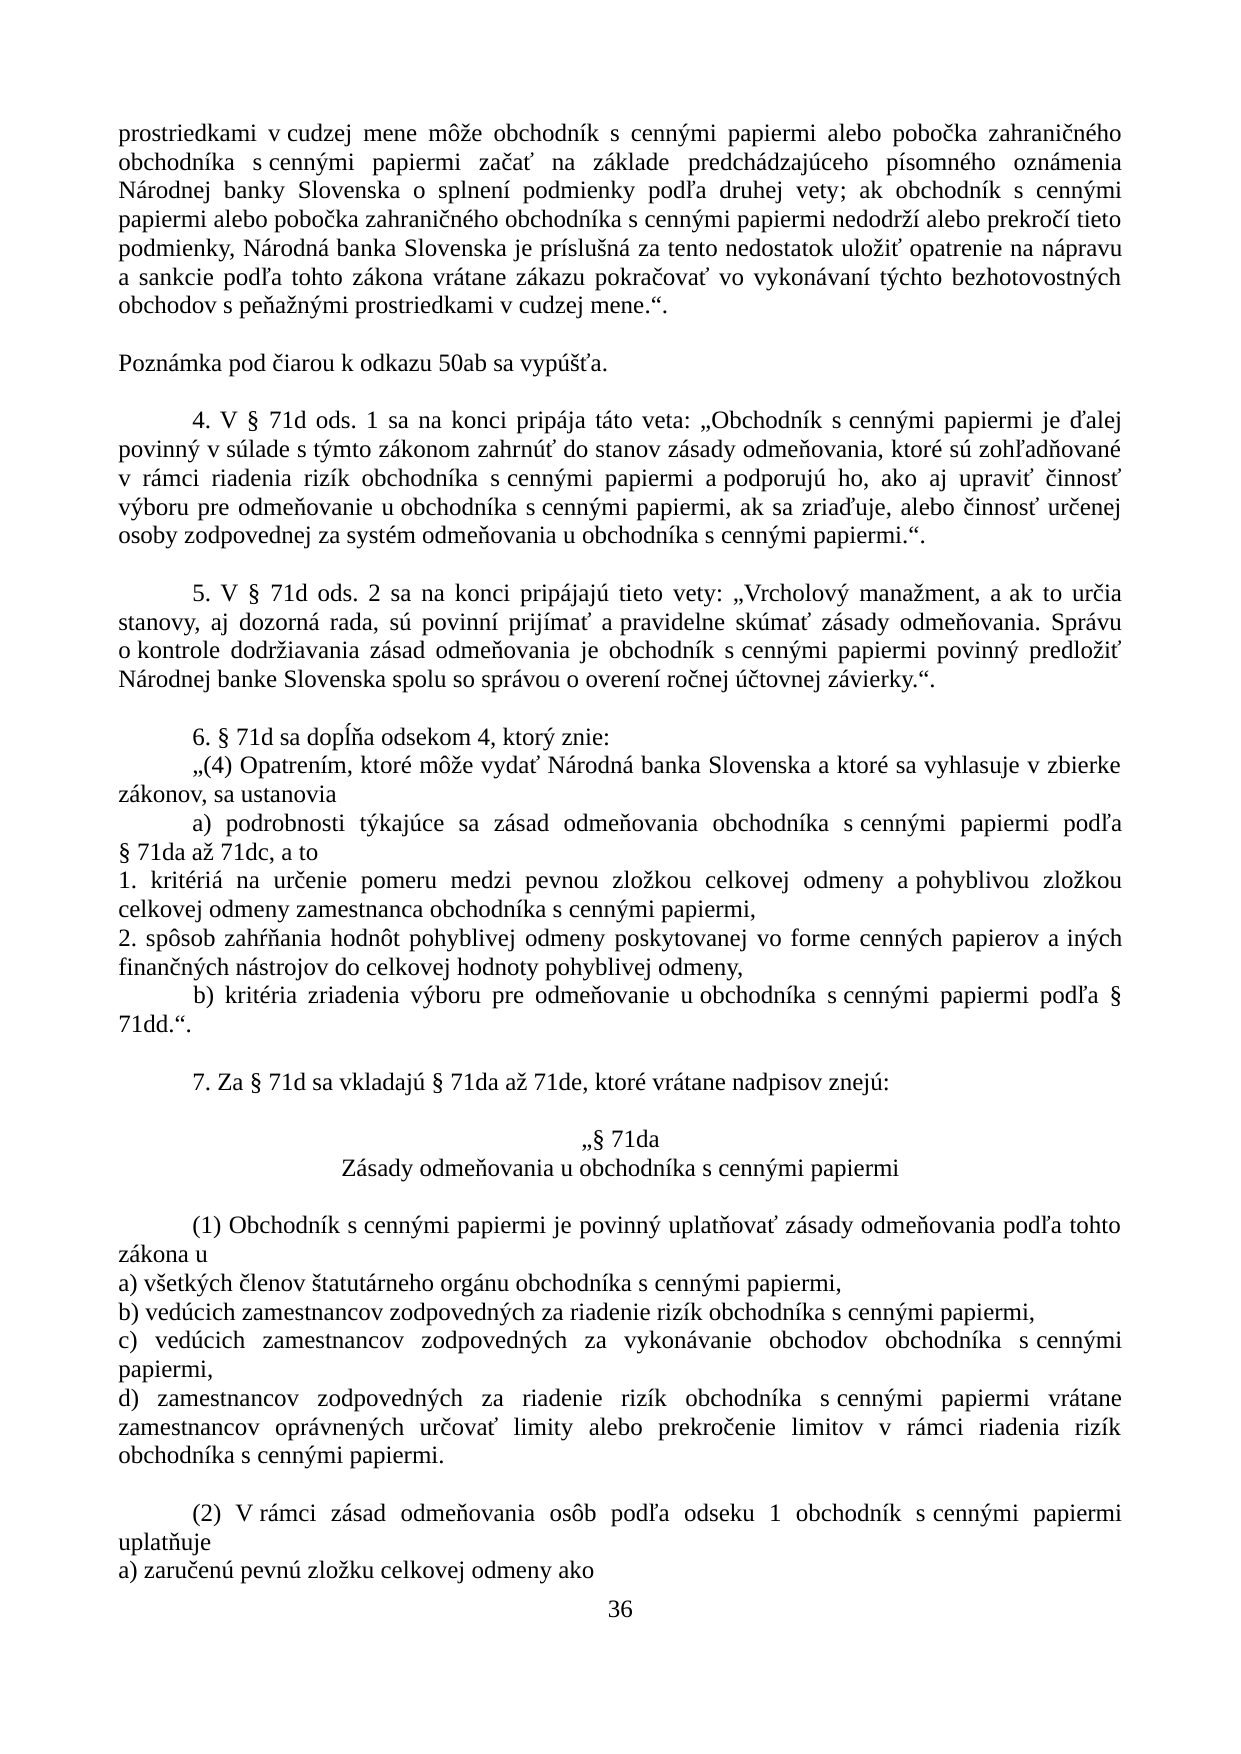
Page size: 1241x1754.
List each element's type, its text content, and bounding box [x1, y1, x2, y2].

text 2. spôsob zahŕňania hodnôt pohyblivej odmeny poskytovanej vo forme cenných papierov a iných finančných nástrojov do celkovej hodnoty pohyblivej odmeny, [118, 923, 1122, 981]
text b) vedúcich zamestnancov zodpovedných za riadenie rizík obchodníka s cennými papiermi, [118, 1297, 1122, 1326]
text 6. § 71d sa dopĺňa odsekom 4, ktorý znie: [118, 722, 1122, 751]
text d) zamestnancov zodpovedných za riadenie rizík obchodníka s cennými papiermi vrátane zamestnancov oprávnených určovať limity alebo prekročenie limitov v rámci riadenia rizík obchodníka s cennými papiermi. [118, 1383, 1122, 1469]
text Zásady odmeňovania u obchodníka s cennými papiermi [118, 1153, 1122, 1182]
text 4. V § 71d ods. 1 sa na konci pripája táto veta: „Obchodník s cennými papiermi je ďalej povinný v súlade s týmto zákonom zahrnúť do stanov zásady odmeňovania, ktoré sú zohľadňované v rámci riadenia rizík obchodníka s cennými papiermi a podporujú ho, ako aj upraviť činnosť výboru pre odmeňovanie u obchodníka s cennými papiermi, ak sa zriaďuje, alebo činnosť určenej osoby zodpovednej za systém odmeňovania u obchodníka s cennými papiermi.“. [118, 406, 1122, 549]
text a) všetkých členov štatutárneho orgánu obchodníka s cennými papiermi, [118, 1268, 1122, 1297]
text Poznámka pod čiarou k odkazu 50ab sa vypúšťa. [118, 348, 1122, 377]
text (2) V rámci zásad odmeňovania osôb podľa odseku 1 obchodník s cennými papiermi uplatňuje [118, 1498, 1122, 1556]
text c) vedúcich zamestnancov zodpovedných za vykonávanie obchodov obchodníka s cennými papiermi, [118, 1326, 1122, 1383]
text (1) Obchodník s cennými papiermi je povinný uplatňovať zásady odmeňovania podľa tohto zákona u [118, 1211, 1122, 1268]
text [118, 118, 1122, 319]
text „(4) Opatrením, ktoré môže vydať Národná banka Slovenska a ktoré sa vyhlasuje v zbierke zákonov, sa ustanovia [118, 751, 1122, 808]
text „§ 71da [118, 1124, 1122, 1153]
text 1. kritériá na určenie pomeru medzi pevnou zložkou celkovej odmeny a pohyblivou zložkou celkovej odmeny zamestnanca obchodníka s cennými papiermi, [118, 866, 1122, 923]
text a) zaručenú pevnú zložku celkovej odmeny ako [118, 1556, 1122, 1584]
text 7. Za § 71d sa vkladajú § 71da až 71de, ktoré vrátane nadpisov znejú: [118, 1067, 1122, 1096]
text a) podrobnosti týkajúce sa zásad odmeňovania obchodníka s cennými papiermi podľa § 71da až 71dc, a to [118, 808, 1122, 866]
text b) kritéria zriadenia výboru pre odmeňovanie u obchodníka s cennými papiermi podľa § 71dd.“. [118, 981, 1122, 1038]
text 5. V § 71d ods. 2 sa na konci pripájajú tieto vety: „Vrcholový manažment, a ak to určia stanovy, aj dozorná rada, sú povinní prijímať a pravidelne skúmať zásady odmeňovania. Správu o kontrole dodržiavania zásad odmeňovania je obchodník s cennými papiermi povinný predložiť Národnej banke Slovenska spolu so správou o overení ročnej účtovnej závierky.“. [118, 578, 1122, 693]
